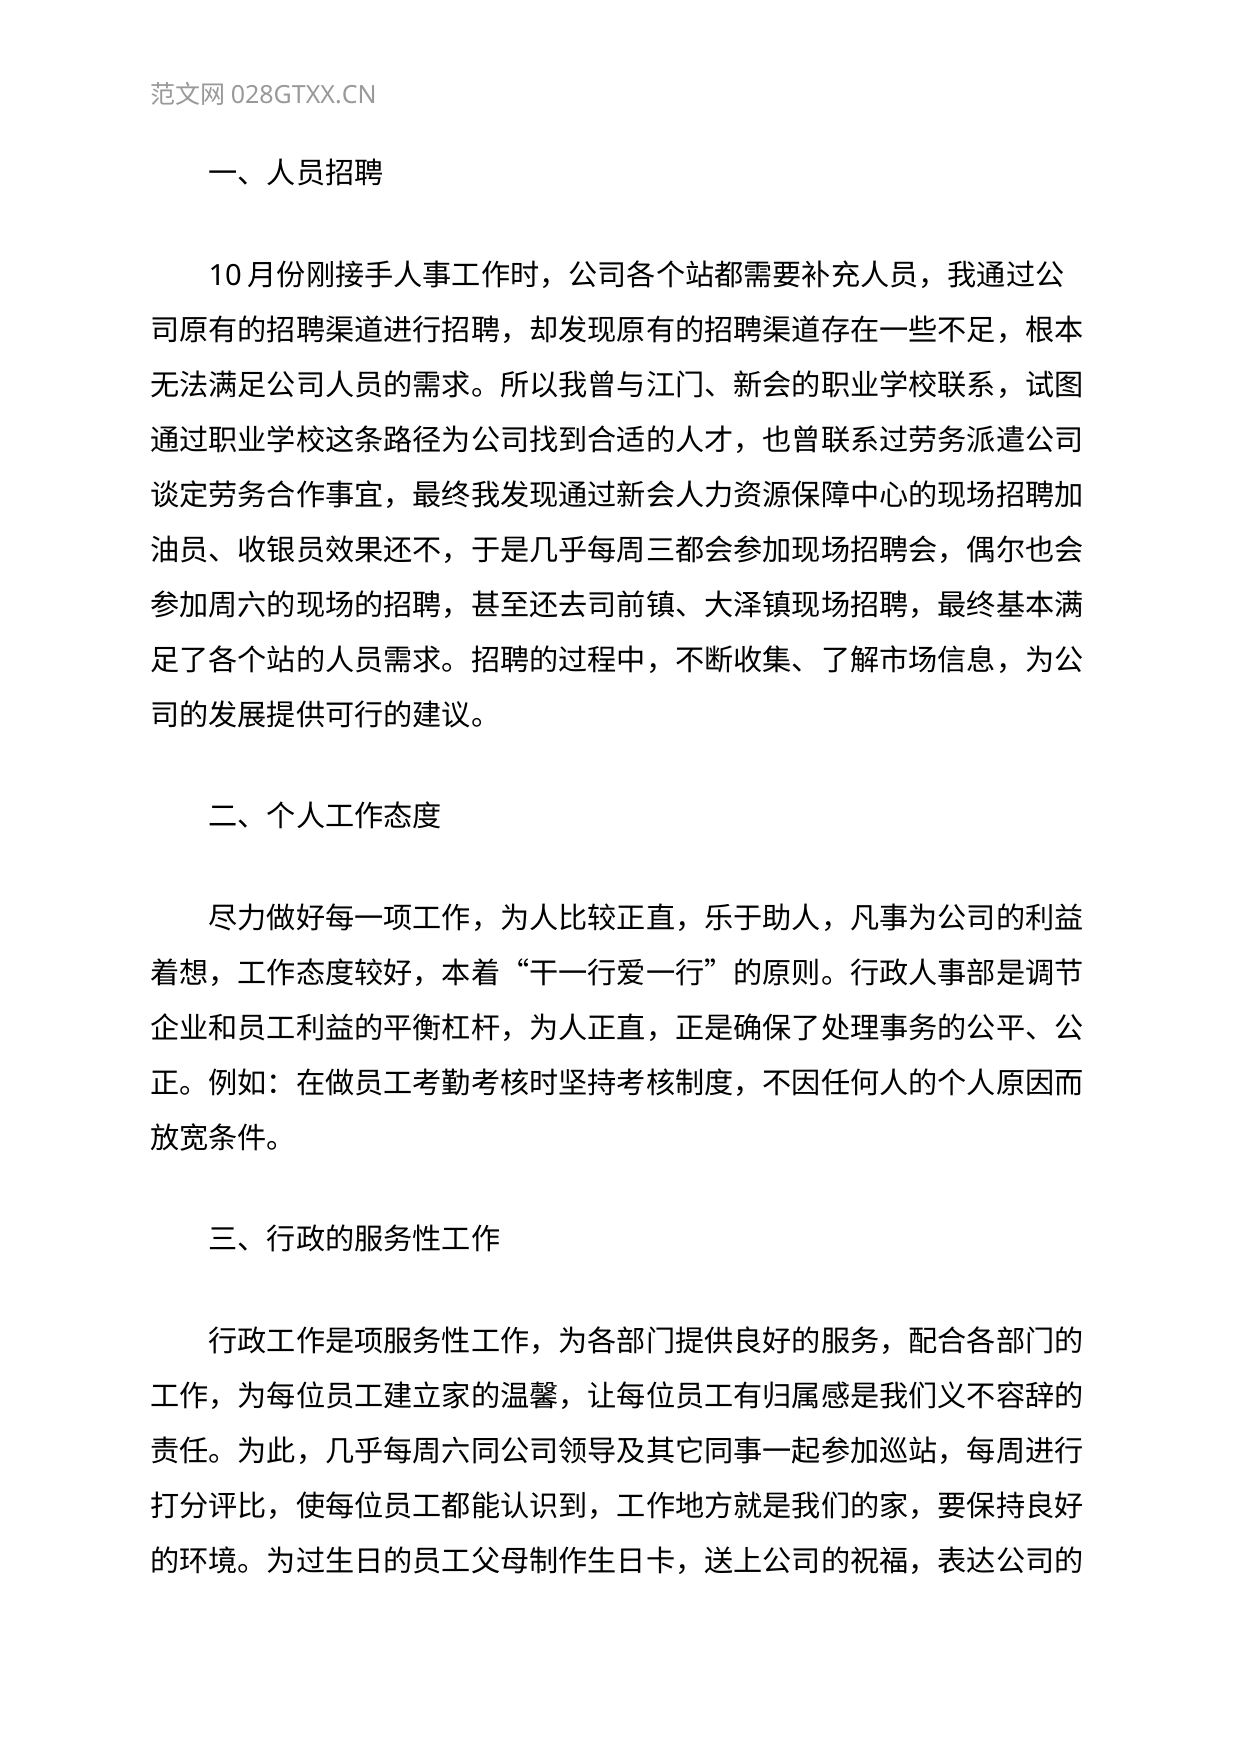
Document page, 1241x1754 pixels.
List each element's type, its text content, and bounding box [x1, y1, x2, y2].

text 尽力做好每一项工作，为人比较正直，乐于助人，凡事为公司的利益着想，工作态度较好，本着“干一行爱一行”的原则。行政人事部是调节企业和员工利益的平衡杠杆，为人正直，正是确保了处理事务的公平、公正。例如：在做员工考勤考核时坚持考核制度，不因任何人的个人原因而放宽条件。 [150, 894, 1090, 1156]
text 10月份刚接手人事工作时，公司各个站都需要补充人员，我通过公司原有的招聘渠道进行招聘，却发现原有的招聘渠道存在一些不足，根本无法满足公司人员的需求。所以我曾与江门、新会的职业学校联系，试图通过职业学校这条路径为公司找到合适的人才，也曾联系过劳务派遣公司谈定劳务合作事宜，最终我发现通过新会人力资源保障中心的现场招聘加油员、收银员效果还不，于是几乎每周三都会参加现场招聘会，偶尔也会参加周六的现场的招聘，甚至还去司前镇、大泽镇现场招聘，最终基本满足了各个站的人员需求。招聘的过程中，不断收集、了解市场信息，为公司的发展提供可行的建议。 [150, 252, 1090, 733]
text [150, 1318, 1090, 1579]
text 一、人员招聘 [150, 150, 1090, 192]
text 二、个人工作态度 [150, 793, 1090, 835]
text 三、行政的服务性工作 [150, 1216, 1090, 1258]
